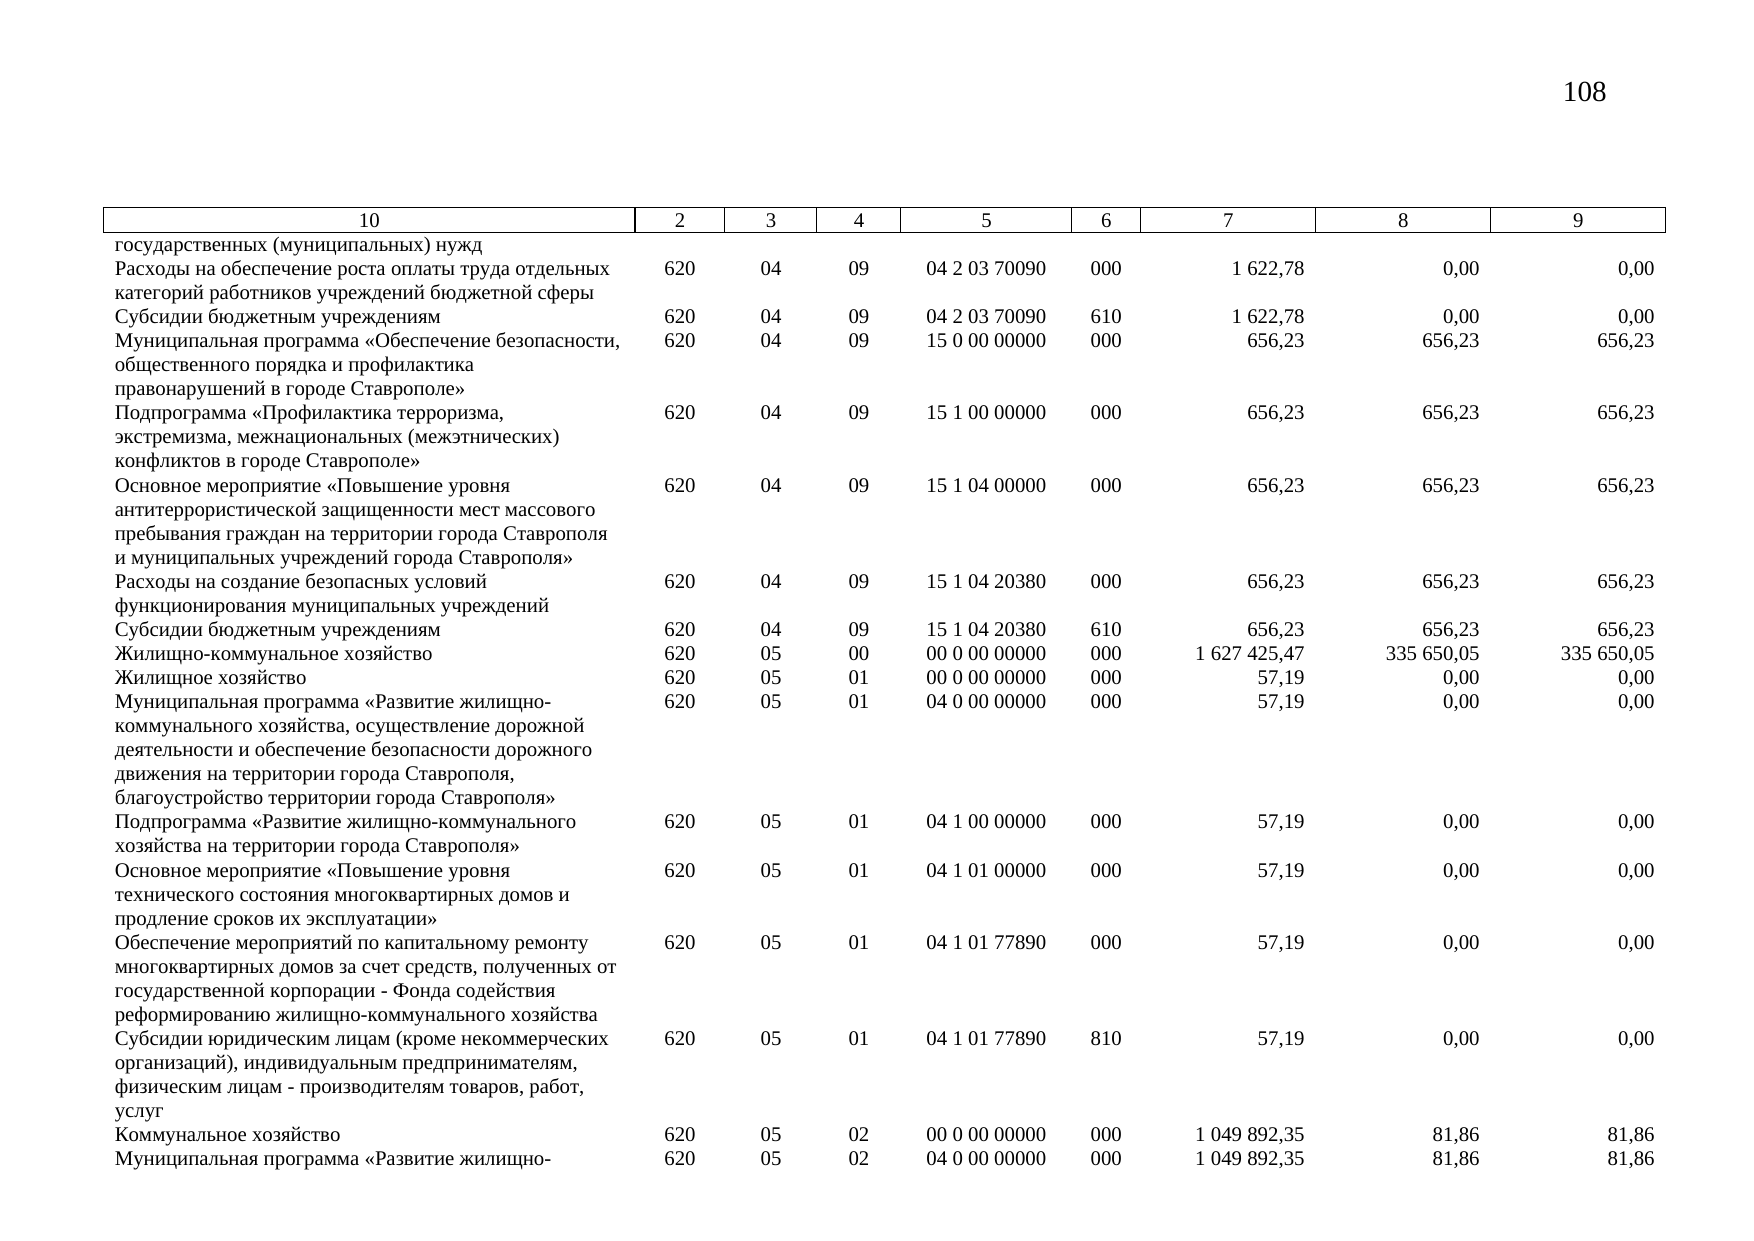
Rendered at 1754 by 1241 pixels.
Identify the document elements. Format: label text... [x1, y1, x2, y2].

table_header 7 [1141, 208, 1315, 232]
table_header 5 [901, 208, 1071, 232]
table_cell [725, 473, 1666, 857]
table_header 2 [636, 208, 724, 232]
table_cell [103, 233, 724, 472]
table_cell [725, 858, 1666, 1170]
table_header 6 [1072, 208, 1140, 232]
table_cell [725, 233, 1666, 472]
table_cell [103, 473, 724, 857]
table_header 10 [104, 208, 634, 232]
table_header 8 [1316, 208, 1490, 232]
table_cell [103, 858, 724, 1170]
table_header 3 [725, 208, 816, 232]
table_header 4 [817, 208, 900, 232]
table_header 9 [1491, 208, 1665, 232]
